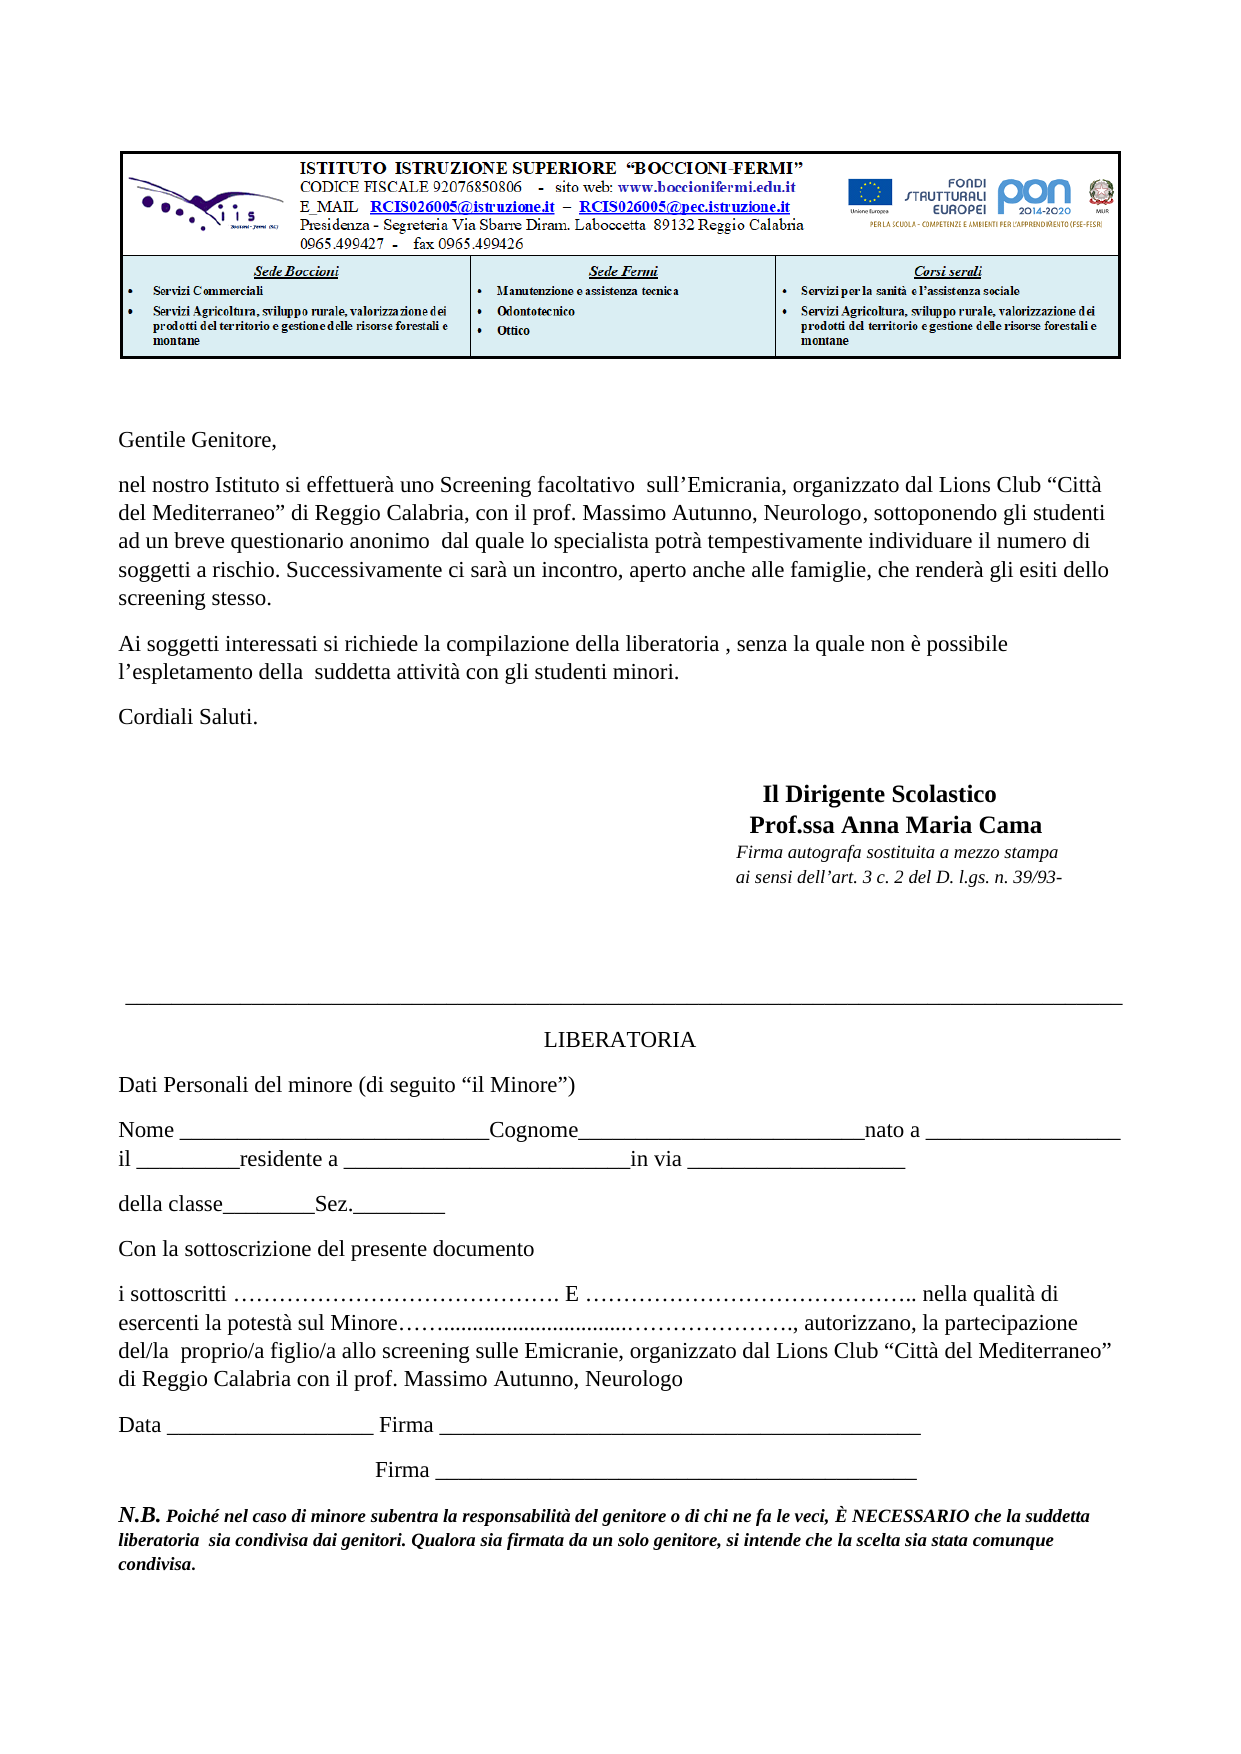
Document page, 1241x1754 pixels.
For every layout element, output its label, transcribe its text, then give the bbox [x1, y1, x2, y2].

text N.B. Poiché nel caso di minore subentra la responsabilità del genitore o di chi ne fa le veci, È NECESSARIO che la suddetta liberatoria sia condivisa dai genitori. Qualora sia firmata da un solo genitore, si intende che la scelta sia stata comunque condivisa. [118, 1501, 1122, 1575]
text Cordiali Saluti. [118, 703, 1122, 729]
text i sottoscritti ……………………………………. E …………………………………….. nella qualità di esercenti la potestà sul Minore……................................…………………., autorizzano, la partecipazione del/la proprio/a figlio/a allo screening sulle Emicranie, organizzato dal Lions Club “Città del Mediterraneo” di Reggio Calabria con il prof. Massimo Autunno, Neurologo [118, 1280, 1122, 1392]
picture [118, 147, 1123, 360]
text _______________________________________________________________________________________ [118, 981, 1122, 1007]
text Nome ___________________________Cognome_________________________nato a _________________ il _________residente a _________________________in via ___________________ [118, 1116, 1122, 1171]
text Dati Personali del minore (di seguito “il Minore”) [118, 1071, 1122, 1098]
text LIBERATORIA [118, 1026, 1122, 1053]
text Ai soggetti interessati si richiede la compilazione della liberatoria , senza la quale non è possibile l’espletamento della suddetta attività con gli studenti minori. [118, 629, 1122, 684]
text Prof.ssa Anna Maria Cama [118, 810, 1122, 839]
text della classe________Sez.________ [118, 1190, 1122, 1216]
text Data __________________ Firma __________________________________________ [118, 1411, 1122, 1437]
text ai sensi dell’art. 3 c. 2 del D. l.gs. n. 39/93- [118, 866, 1122, 888]
text Firma __________________________________________ [118, 1456, 1122, 1482]
text Con la sottoscrizione del presente documento [118, 1235, 1122, 1261]
text Gentile Genitore, [118, 426, 1122, 452]
text Il Dirigente Scolastico [118, 779, 1122, 808]
text Firma autografa sostituita a mezzo stampa [708, 841, 1122, 863]
text nel nostro Istituto si effettuerà uno Screening facoltativo sull’Emicrania, organizzato dal Lions Club “Città del Mediterraneo” di Reggio Calabria, con il prof. Massimo Autunno, Neurologo, sottoponendo gli studenti ad un breve questionario anonimo dal quale lo specialista potrà tempestivamente individuare il numero di soggetti a rischio. Successivamente ci sarà un incontro, aperto anche alle famiglie, che renderà gli esiti dello screening stesso. [118, 471, 1122, 611]
